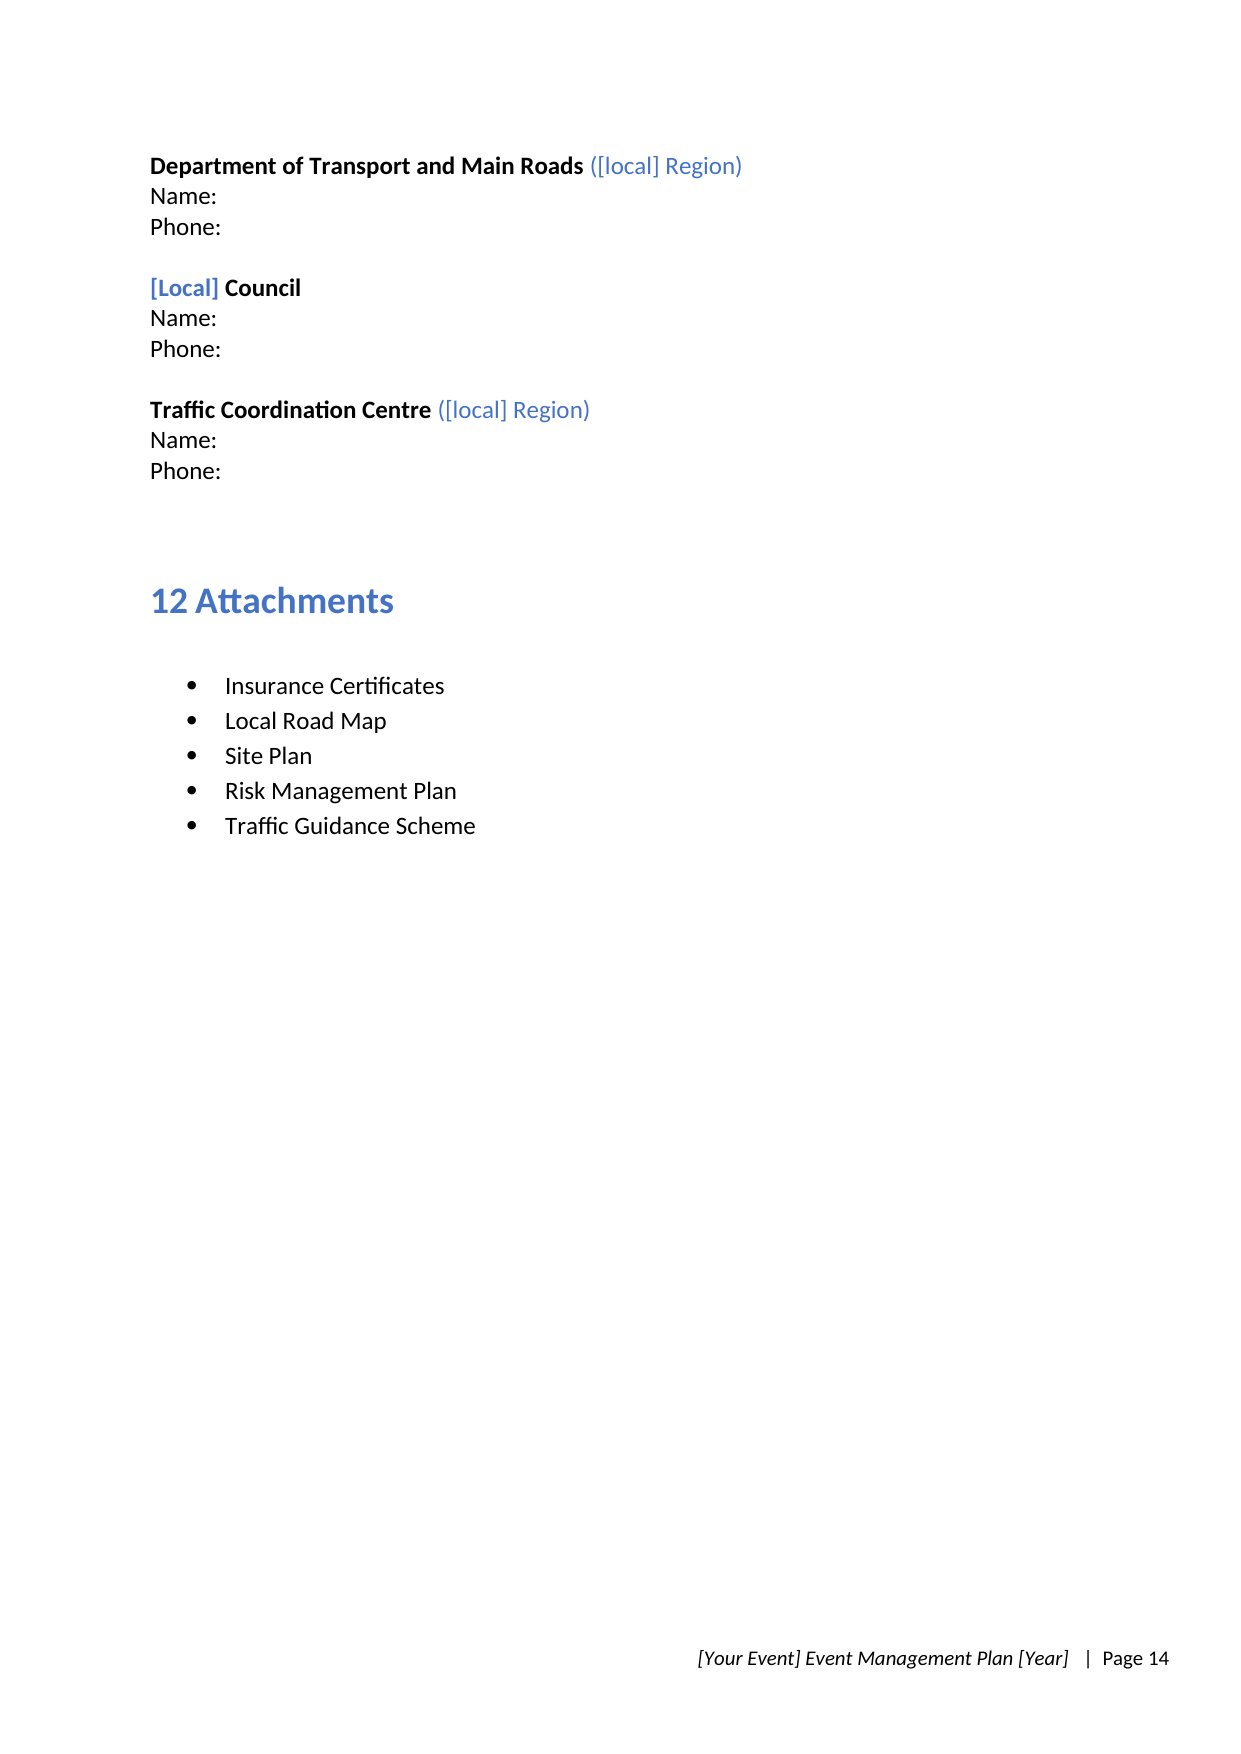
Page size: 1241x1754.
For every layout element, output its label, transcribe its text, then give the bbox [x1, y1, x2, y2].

list Risk Management Plan [187, 775, 1090, 806]
list Traffic Guidance Scheme [187, 810, 1090, 841]
text Department of Transport and Main Roads ([local] Region) [150, 150, 1090, 181]
list Local Road Map [187, 705, 1090, 736]
text Name: [150, 181, 1090, 211]
text Phone: [150, 455, 1090, 486]
text Name: [150, 425, 1090, 455]
text Traffic Coordination Centre ([local] Region) [150, 394, 1090, 425]
text Phone: [150, 333, 1090, 364]
list Insurance Certificates [187, 670, 1090, 701]
list Site Plan [187, 740, 1090, 771]
text [Local] Council [150, 272, 1090, 303]
subtitle Attachments [150, 577, 1090, 623]
text Phone: [150, 211, 1090, 242]
text Name: [150, 303, 1090, 333]
